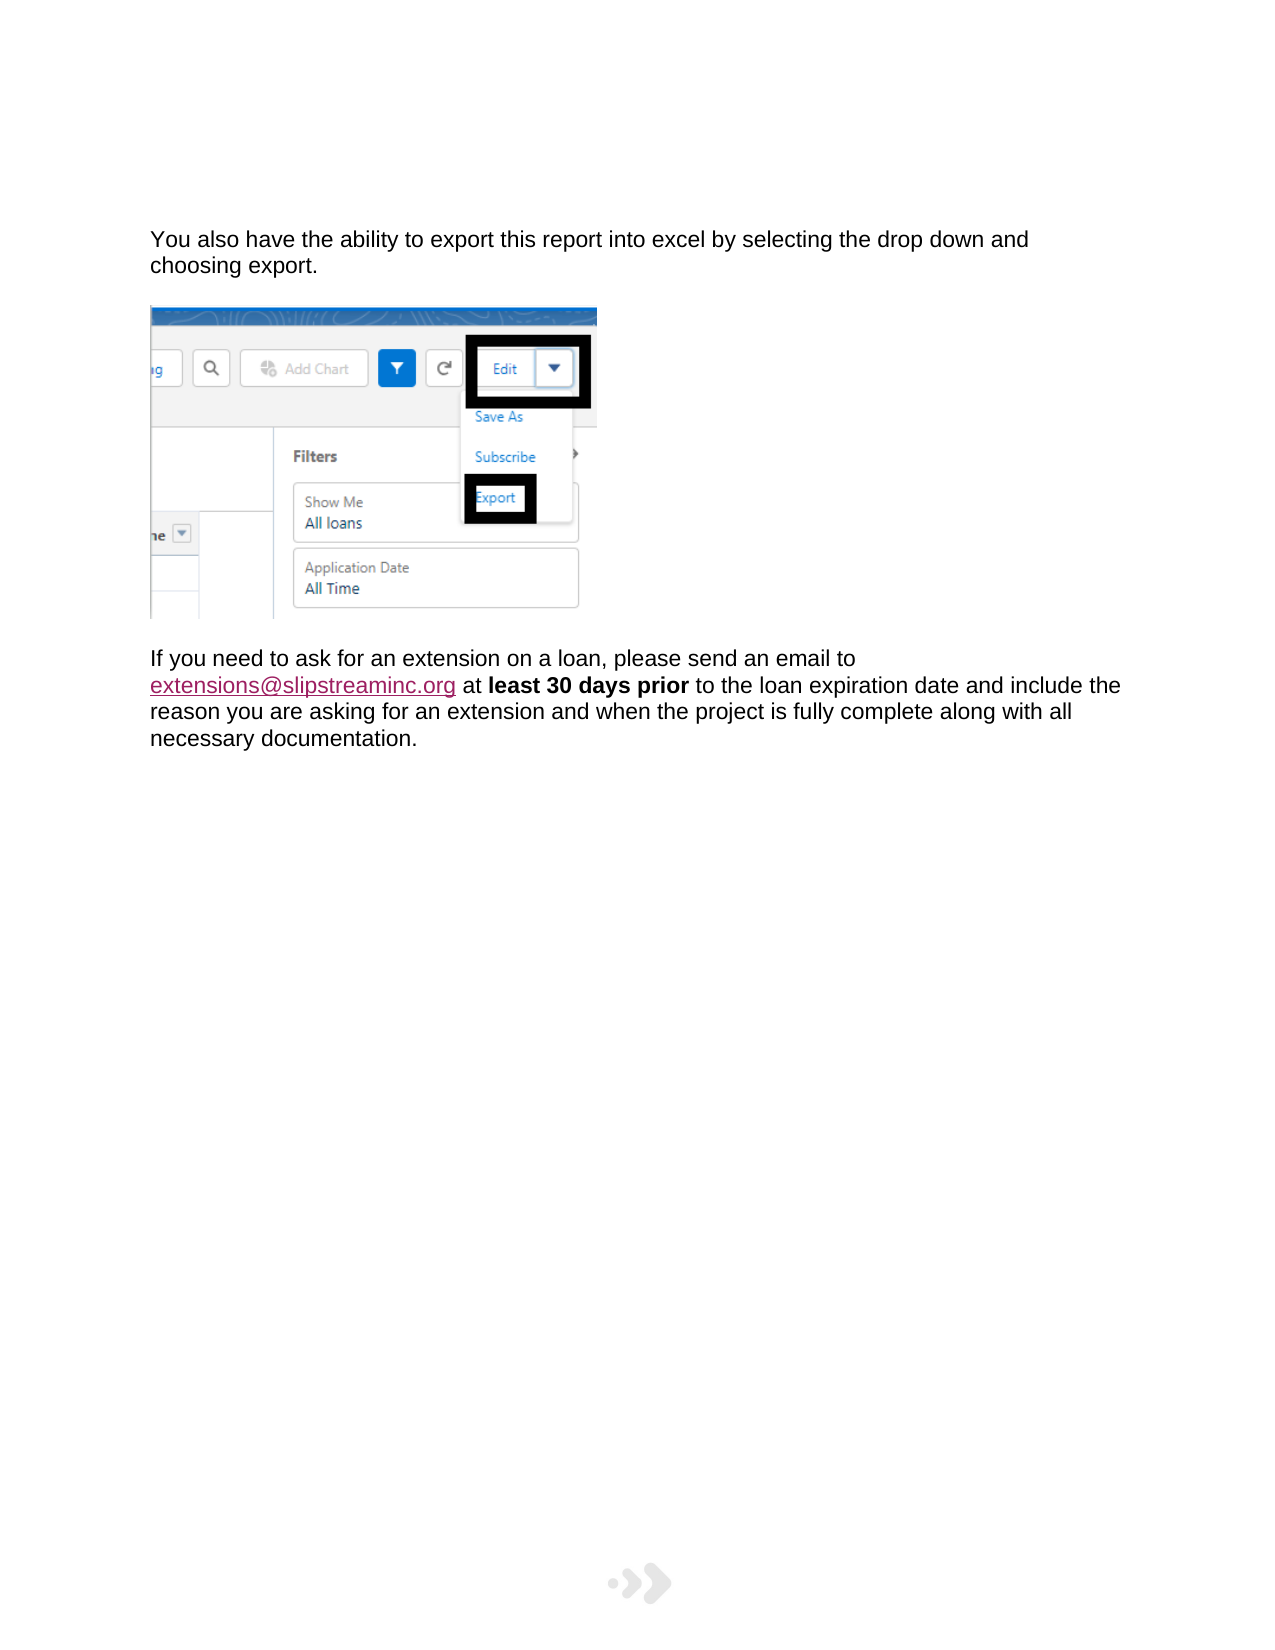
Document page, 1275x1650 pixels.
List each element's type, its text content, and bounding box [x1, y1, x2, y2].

picture [1, 1, 1275, 1650]
text You also have the ability to export this report into excel by selecting the drop down and choosing export. [150, 226, 1125, 279]
text If you need to ask for an extension on a loan, please send an email to extensions@slipstreaminc.org at least 30 days prior to the loan expiration date and include the reason you are asking for an extension and when the project is fully complete along with all necessary documentation. [150, 645, 1125, 751]
